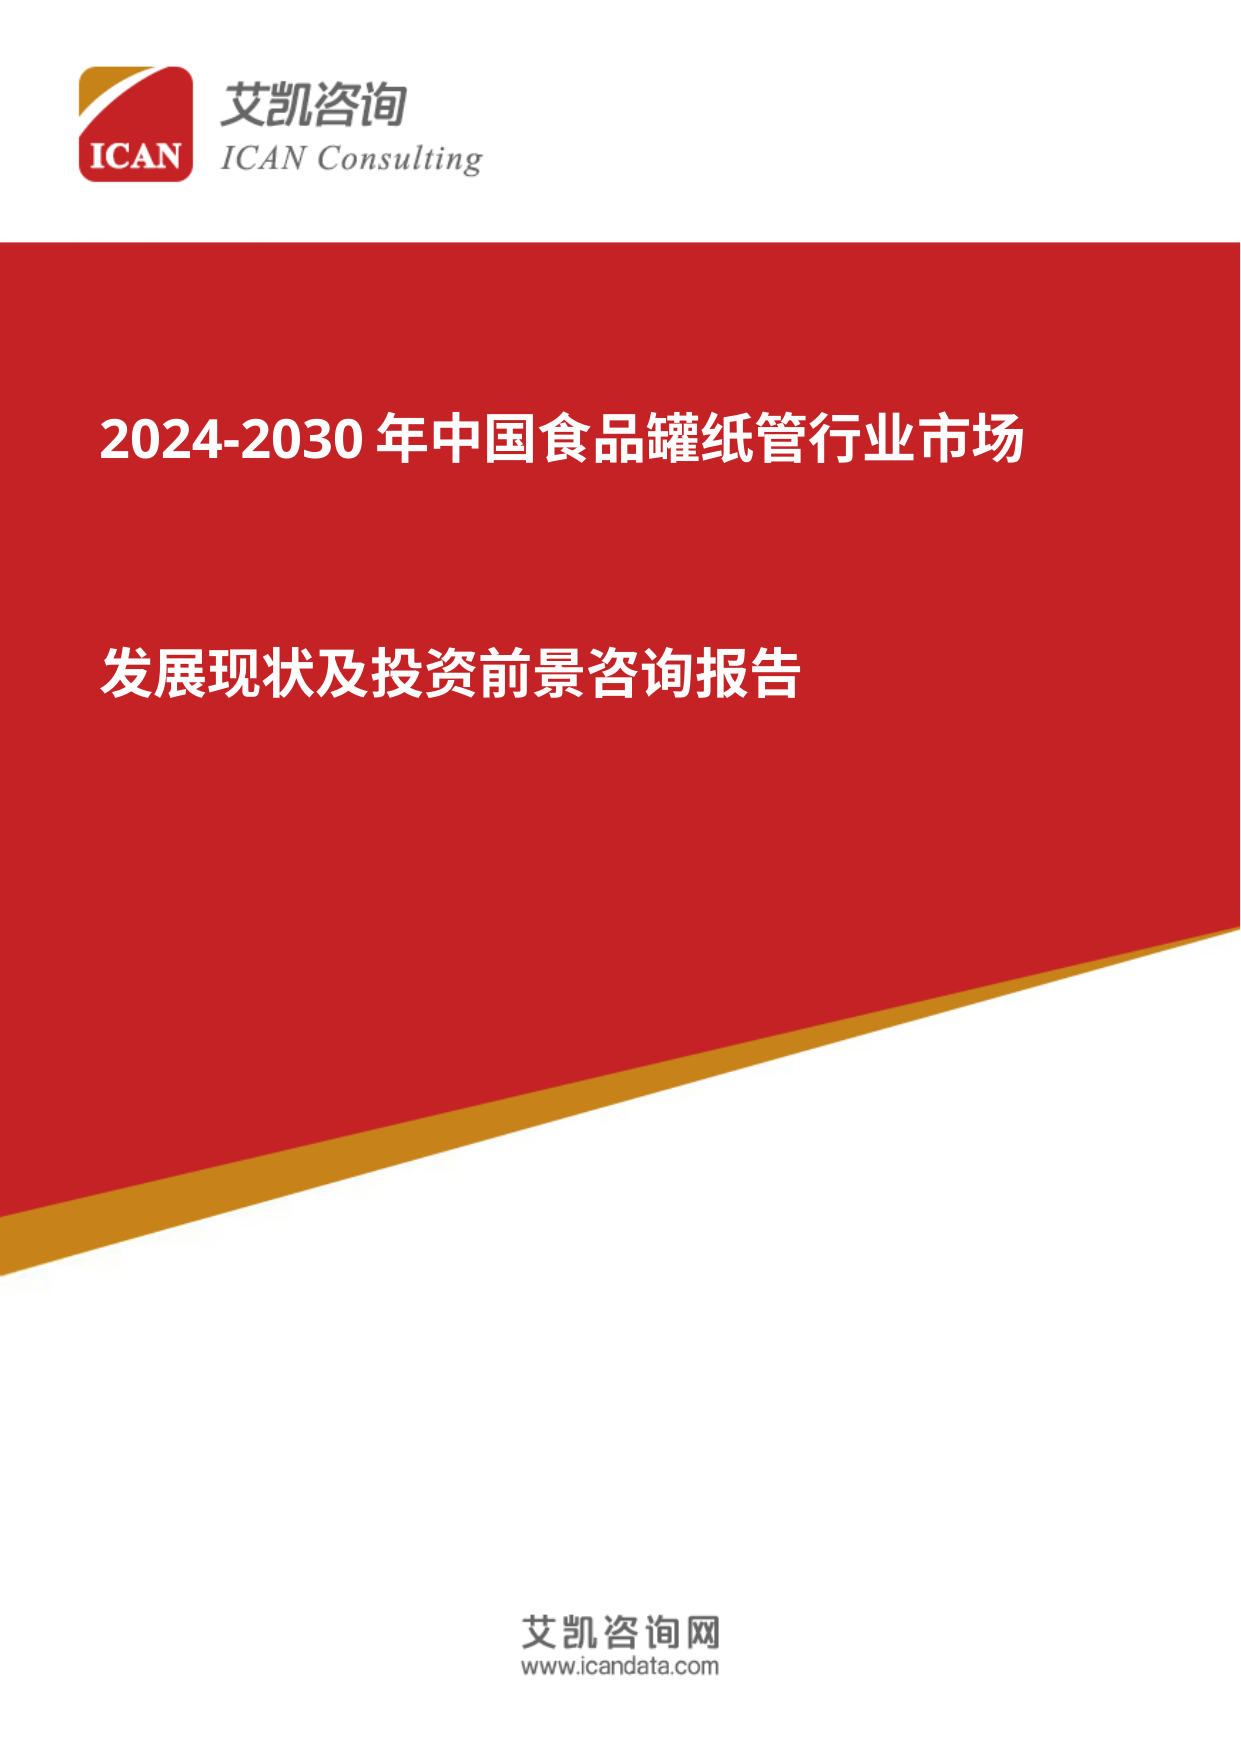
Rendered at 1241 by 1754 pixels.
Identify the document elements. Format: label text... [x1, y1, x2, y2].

picture [0, 5, 1241, 1754]
subtitle 2024-2030年中国食品罐纸管行业市场发展现状及投资前景咨询报告 [99, 386, 1053, 718]
